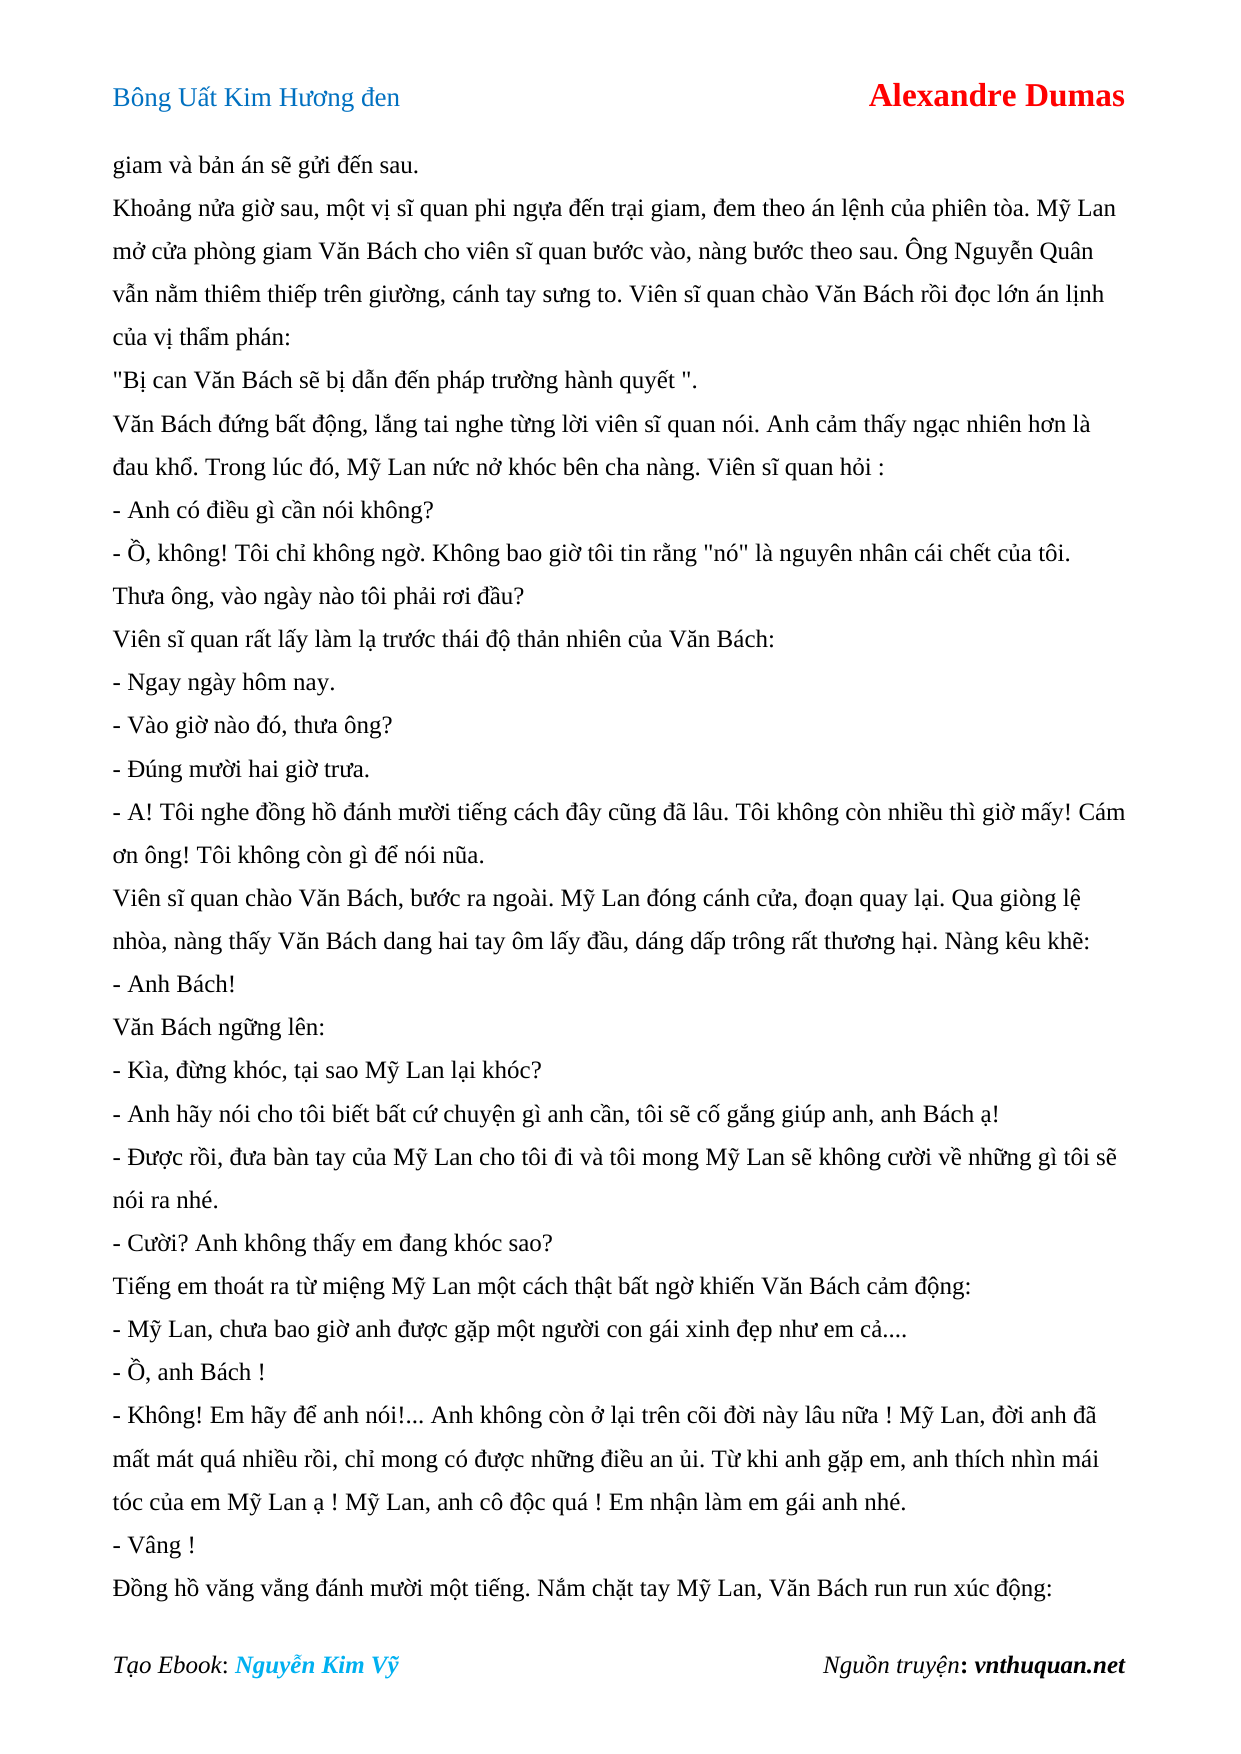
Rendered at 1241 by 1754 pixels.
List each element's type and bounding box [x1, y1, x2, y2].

text [112, 150, 1128, 1602]
